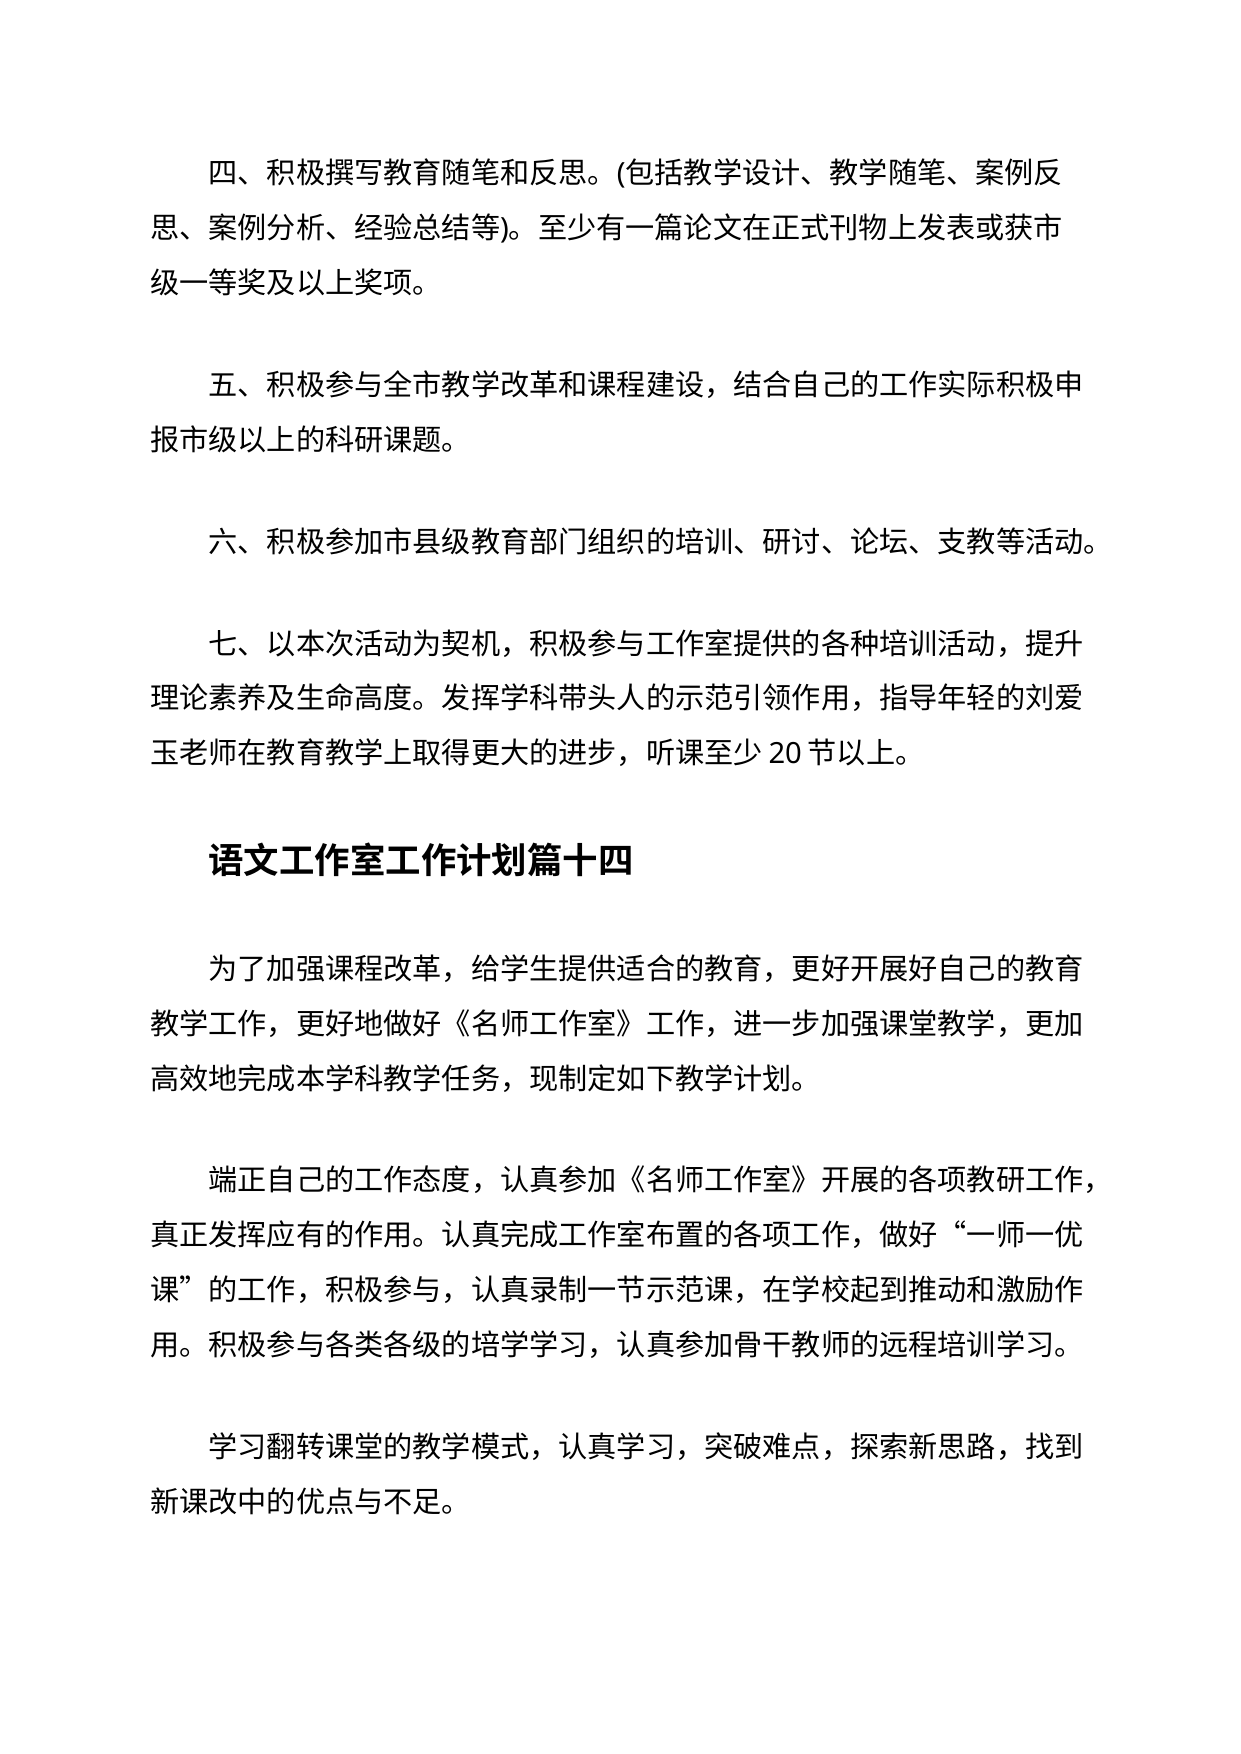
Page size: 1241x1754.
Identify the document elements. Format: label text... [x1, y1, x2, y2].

text 七、以本次活动为契机，积极参与工作室提供的各种培训活动，提升理论素养及生命高度。发挥学科带头人的示范引领作用，指导年轻的刘爱玉老师在教育教学上取得更大的进步，听课至少20节以上。 [150, 620, 1090, 772]
text 四、积极撰写教育随笔和反思。(包括教学设计、教学随笔、案例反思、案例分析、经验总结等)。至少有一篇论文在正式刊物上发表或获市级一等奖及以上奖项。 [150, 150, 1090, 302]
text 学习翻转课堂的教学模式，认真学习，突破难点，探索新思路，找到新课改中的优点与不足。 [150, 1423, 1090, 1521]
text 五、积极参与全市教学改革和课程建设，结合自己的工作实际积极申报市级以上的科研课题。 [150, 362, 1090, 459]
text 语文工作室工作计划篇十四 [150, 832, 1090, 883]
text 为了加强课程改革，给学生提供适合的教育，更好开展好自己的教育教学工作，更好地做好《名师工作室》工作，进一步加强课堂教学，更加高效地完成本学科教学任务，现制定如下教学计划。 [150, 945, 1090, 1097]
text 端正自己的工作态度，认真参加《名师工作室》开展的各项教研工作，真正发挥应有的作用。认真完成工作室布置的各项工作，做好“一师一优课”的工作，积极参与，认真录制一节示范课，在学校起到推动和激励作用。积极参与各类各级的培学学习，认真参加骨干教师的远程培训学习。 [150, 1157, 1090, 1364]
text 六、积极参加市县级教育部门组织的培训、研讨、论坛、支教等活动。 [150, 518, 1090, 561]
